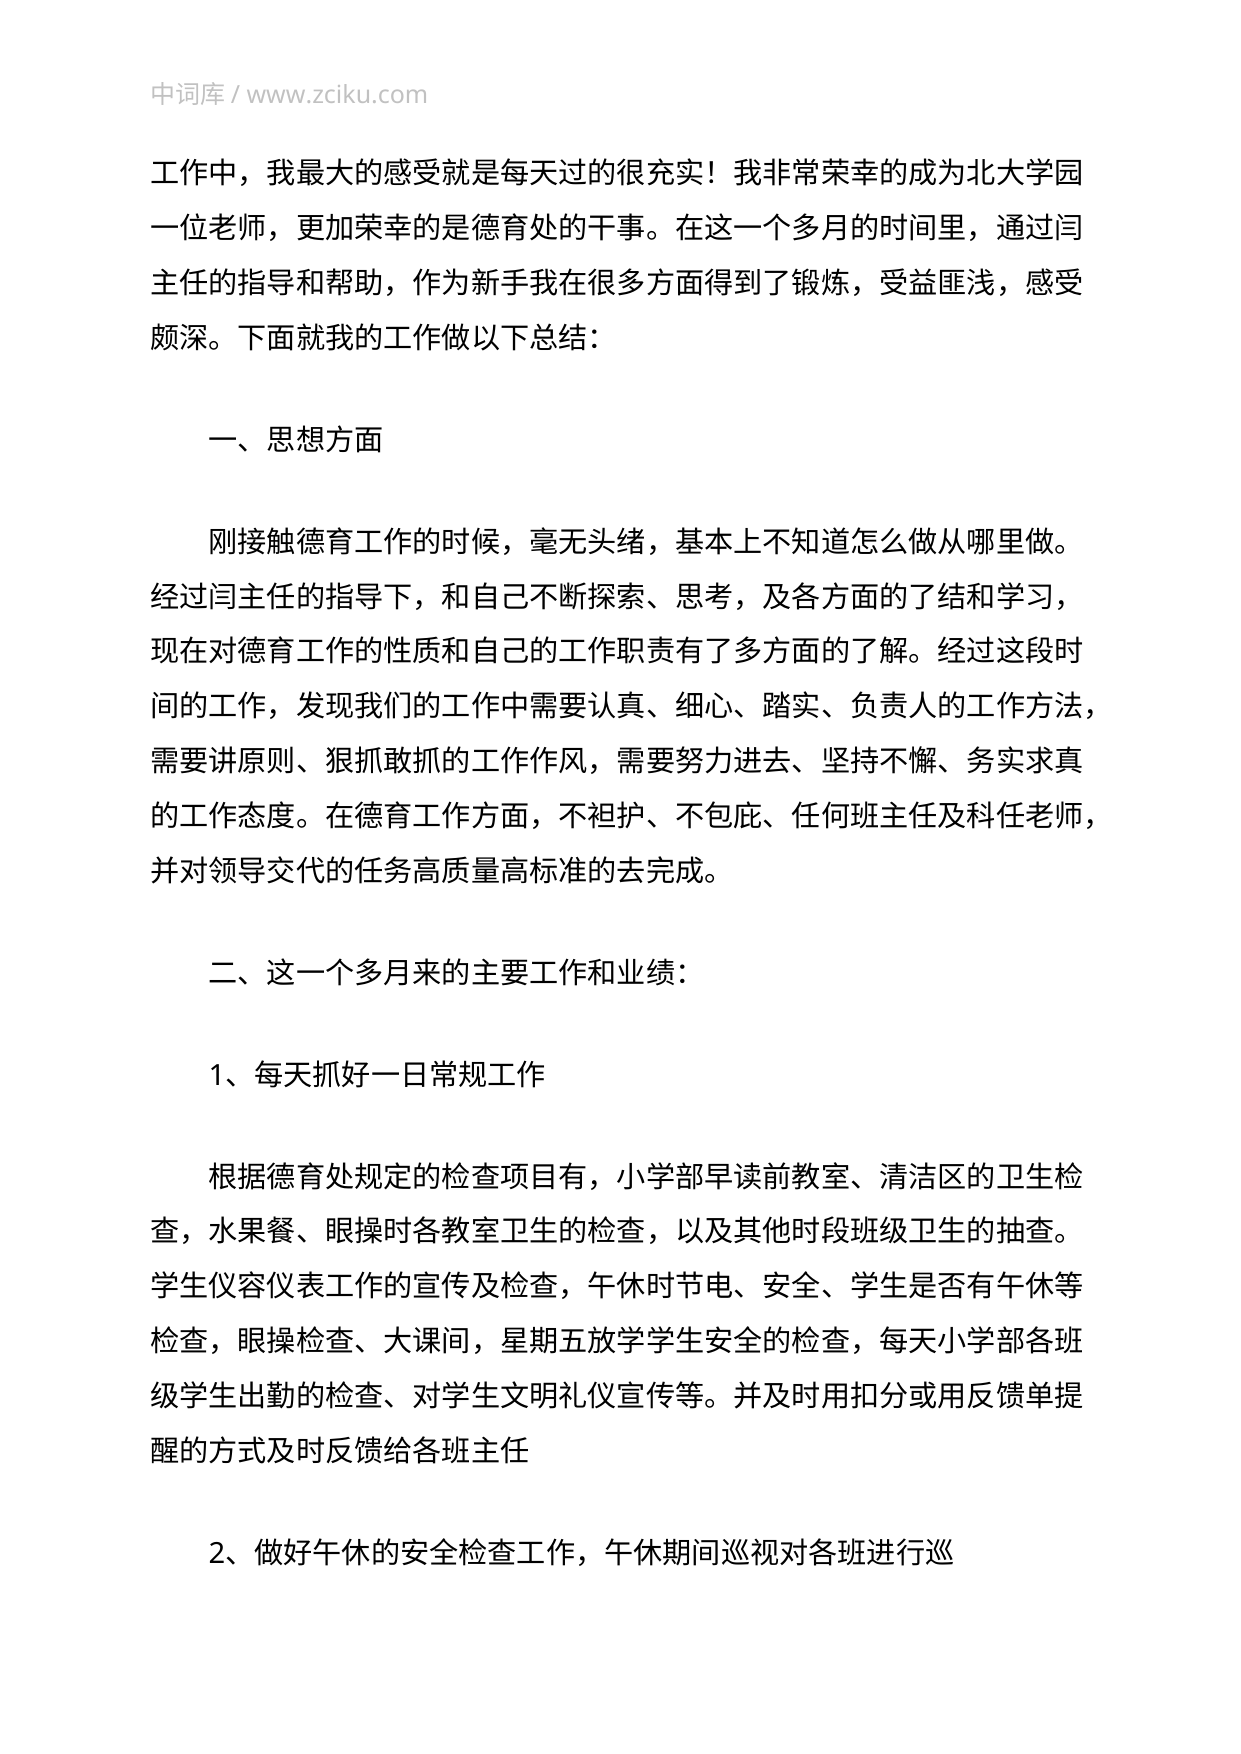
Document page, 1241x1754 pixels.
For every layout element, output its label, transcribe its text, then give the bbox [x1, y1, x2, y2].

text 一、思想方面 [150, 416, 1090, 459]
text 2、做好午休的安全检查工作，午休期间巡视对各班进行巡 [150, 1529, 1090, 1572]
text 根据德育处规定的检查项目有，小学部早读前教室、清洁区的卫生检查，水果餐、眼操时各教室卫生的检查，以及其他时段班级卫生的抽查。学生仪容仪表工作的宣传及检查，午休时节电、安全、学生是否有午休等检查，眼操检查、大课间，星期五放学学生安全的检查，每天小学部各班级学生出勤的检查、对学生文明礼仪宣传等。并及时用扣分或用反馈单提醒的方式及时反馈给各班主任 [150, 1153, 1090, 1470]
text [150, 150, 1090, 357]
text 二、这一个多月来的主要工作和业绩： [150, 949, 1090, 992]
text 1、每天抓好一日常规工作 [150, 1051, 1090, 1093]
text 刚接触德育工作的时候，毫无头绪，基本上不知道怎么做从哪里做。经过闫主任的指导下，和自己不断探索、思考，及各方面的了结和学习，现在对德育工作的性质和自己的工作职责有了多方面的了解。经过这段时间的工作，发现我们的工作中需要认真、细心、踏实、负责人的工作方法，需要讲原则、狠抓敢抓的工作作风，需要努力进去、坚持不懈、务实求真的工作态度。在德育工作方面，不袒护、不包庇、任何班主任及科任老师，并对领导交代的任务高质量高标准的去完成。 [150, 518, 1090, 890]
